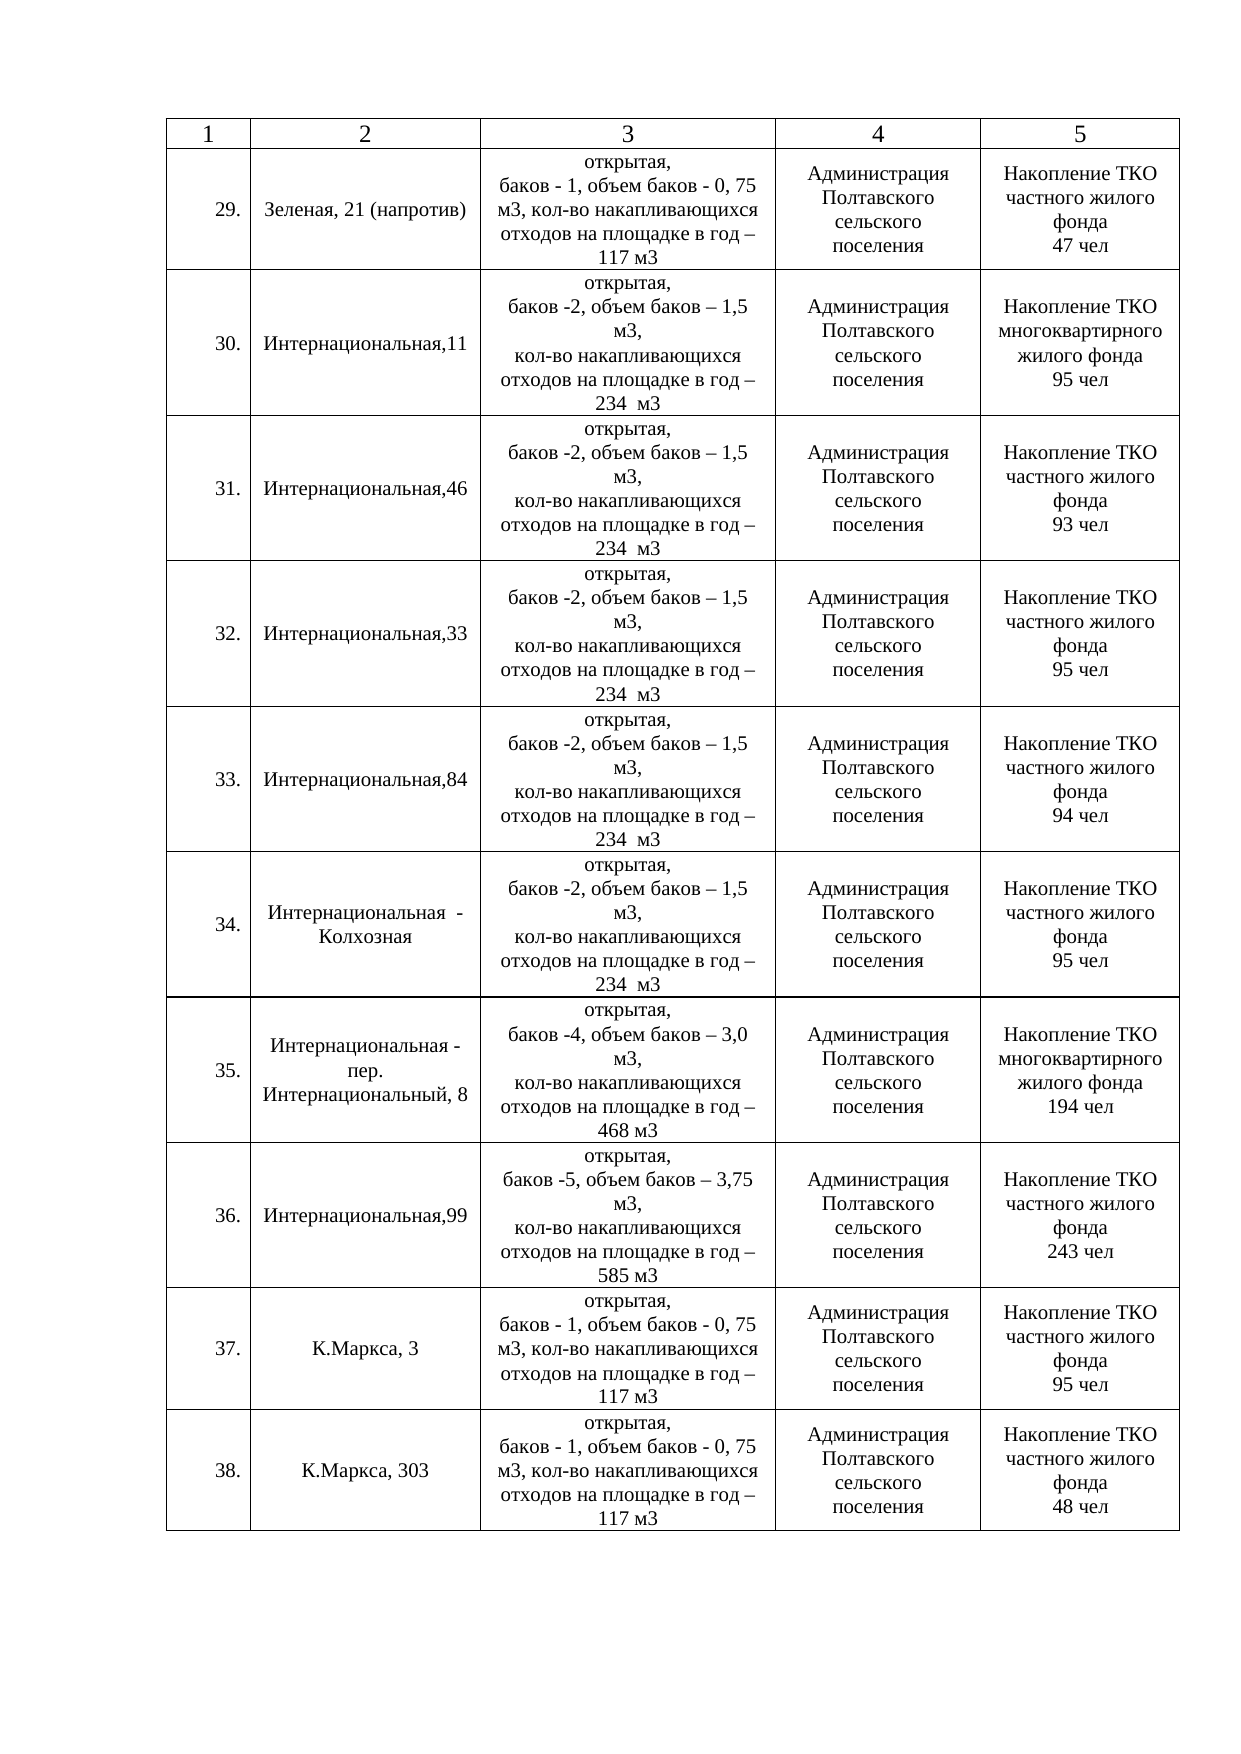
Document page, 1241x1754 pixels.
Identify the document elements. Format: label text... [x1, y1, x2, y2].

table_cell Накопление ТКО многоквартирного жилого фонда 194 чел [981, 998, 1179, 1142]
table_cell открытая, баков -4, объем баков – 3,0 м3, кол-во накапливающихся отходов на площадке в год – 468 м3 [481, 998, 775, 1142]
table_cell Накопление ТКО частного жилого фонда 95 чел [981, 561, 1179, 706]
table_cell Администрация Полтавского сельского поселения [776, 1143, 980, 1287]
table_cell Интернациональная - пер. Интернациональный, 8 [251, 998, 480, 1142]
table_cell [167, 270, 250, 415]
table_cell Администрация Полтавского сельского поселения [776, 707, 980, 851]
table_header 1 [167, 119, 250, 148]
table_header 3 [481, 119, 775, 148]
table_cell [481, 1410, 775, 1530]
table_cell открытая, баков -2, объем баков – 1,5 м3, кол-во накапливающихся отходов на площадке в год –234 м3 [481, 270, 775, 415]
table_cell Накопление ТКО многоквартирного жилого фонда 95 чел [981, 270, 1179, 415]
table_cell открытая, баков -2, объем баков – 1,5 м3, кол-во накапливающихся отходов на площадке в год –234 м3 [481, 852, 775, 996]
table_cell Накопление ТКО частного жилого фонда 47 чел [981, 149, 1179, 269]
table_cell Накопление ТКО частного жилого фонда 93 чел [981, 416, 1179, 560]
table_cell Зеленая, 21 (напротив) [251, 149, 480, 269]
table_cell открытая, баков -2, объем баков – 1,5 м3, кол-во накапливающихся отходов на площадке в год –234 м3 [481, 416, 775, 560]
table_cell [776, 1410, 980, 1530]
table_cell Администрация Полтавского сельского поселения [776, 416, 980, 560]
table_cell Интернациональная - Колхозная [251, 852, 480, 996]
table_cell открытая, баков - 1, объем баков - 0, 75 м3, кол-во накапливающихся отходов на площадке в год – 117 м3 [481, 1288, 775, 1408]
table_cell Интернациональная,46 [251, 416, 480, 560]
table_cell [167, 149, 250, 269]
table_cell открытая, баков -2, объем баков – 1,5 м3, кол-во накапливающихся отходов на площадке в год –234 м3 [481, 561, 775, 706]
table_cell Администрация Полтавского сельского поселения [776, 270, 980, 415]
table_cell Накопление ТКО частного жилого фонда 243 чел [981, 1143, 1179, 1287]
table_header 5 [981, 119, 1179, 148]
table_cell открытая, баков -5, объем баков – 3,75 м3, кол-во накапливающихся отходов на площадке в год – 585 м3 [481, 1143, 775, 1287]
table_cell Администрация Полтавского сельского поселения [776, 1288, 980, 1408]
table_cell [167, 1288, 250, 1408]
table_cell Накопление ТКО частного жилого фонда 95 чел [981, 852, 1179, 996]
table_cell Накопление ТКО частного жилого фонда 95 чел [981, 1288, 1179, 1408]
table_cell [167, 1410, 250, 1530]
table_cell Администрация Полтавского сельского поселения [776, 852, 980, 996]
table_cell [167, 416, 250, 560]
table_cell [167, 707, 250, 851]
table_cell [167, 852, 250, 996]
table_cell [167, 998, 250, 1142]
table_cell Интернациональная,84 [251, 707, 480, 851]
table_cell Интернациональная,11 [251, 270, 480, 415]
table_cell Накопление ТКО частного жилого фонда 48 чел [981, 1410, 1179, 1530]
table_cell [167, 561, 250, 706]
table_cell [776, 149, 980, 269]
table_cell Администрация Полтавского сельского поселения [776, 998, 980, 1142]
table_cell Интернациональная,33 [251, 561, 480, 706]
table_header 4 [776, 119, 980, 148]
table_cell Накопление ТКО частного жилого фонда 94 чел [981, 707, 1179, 851]
table_cell открытая, баков -2, объем баков – 1,5 м3, кол-во накапливающихся отходов на площадке в год –234 м3 [481, 707, 775, 851]
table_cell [481, 149, 775, 269]
table_cell Интернациональная,99 [251, 1143, 480, 1287]
table_cell К.Маркса, 3 [251, 1288, 480, 1408]
table_header 2 [251, 119, 480, 148]
table_cell [167, 1143, 250, 1287]
table_cell Администрация Полтавского сельского поселения [776, 561, 980, 706]
table_cell К.Маркса, 303 [251, 1410, 480, 1530]
